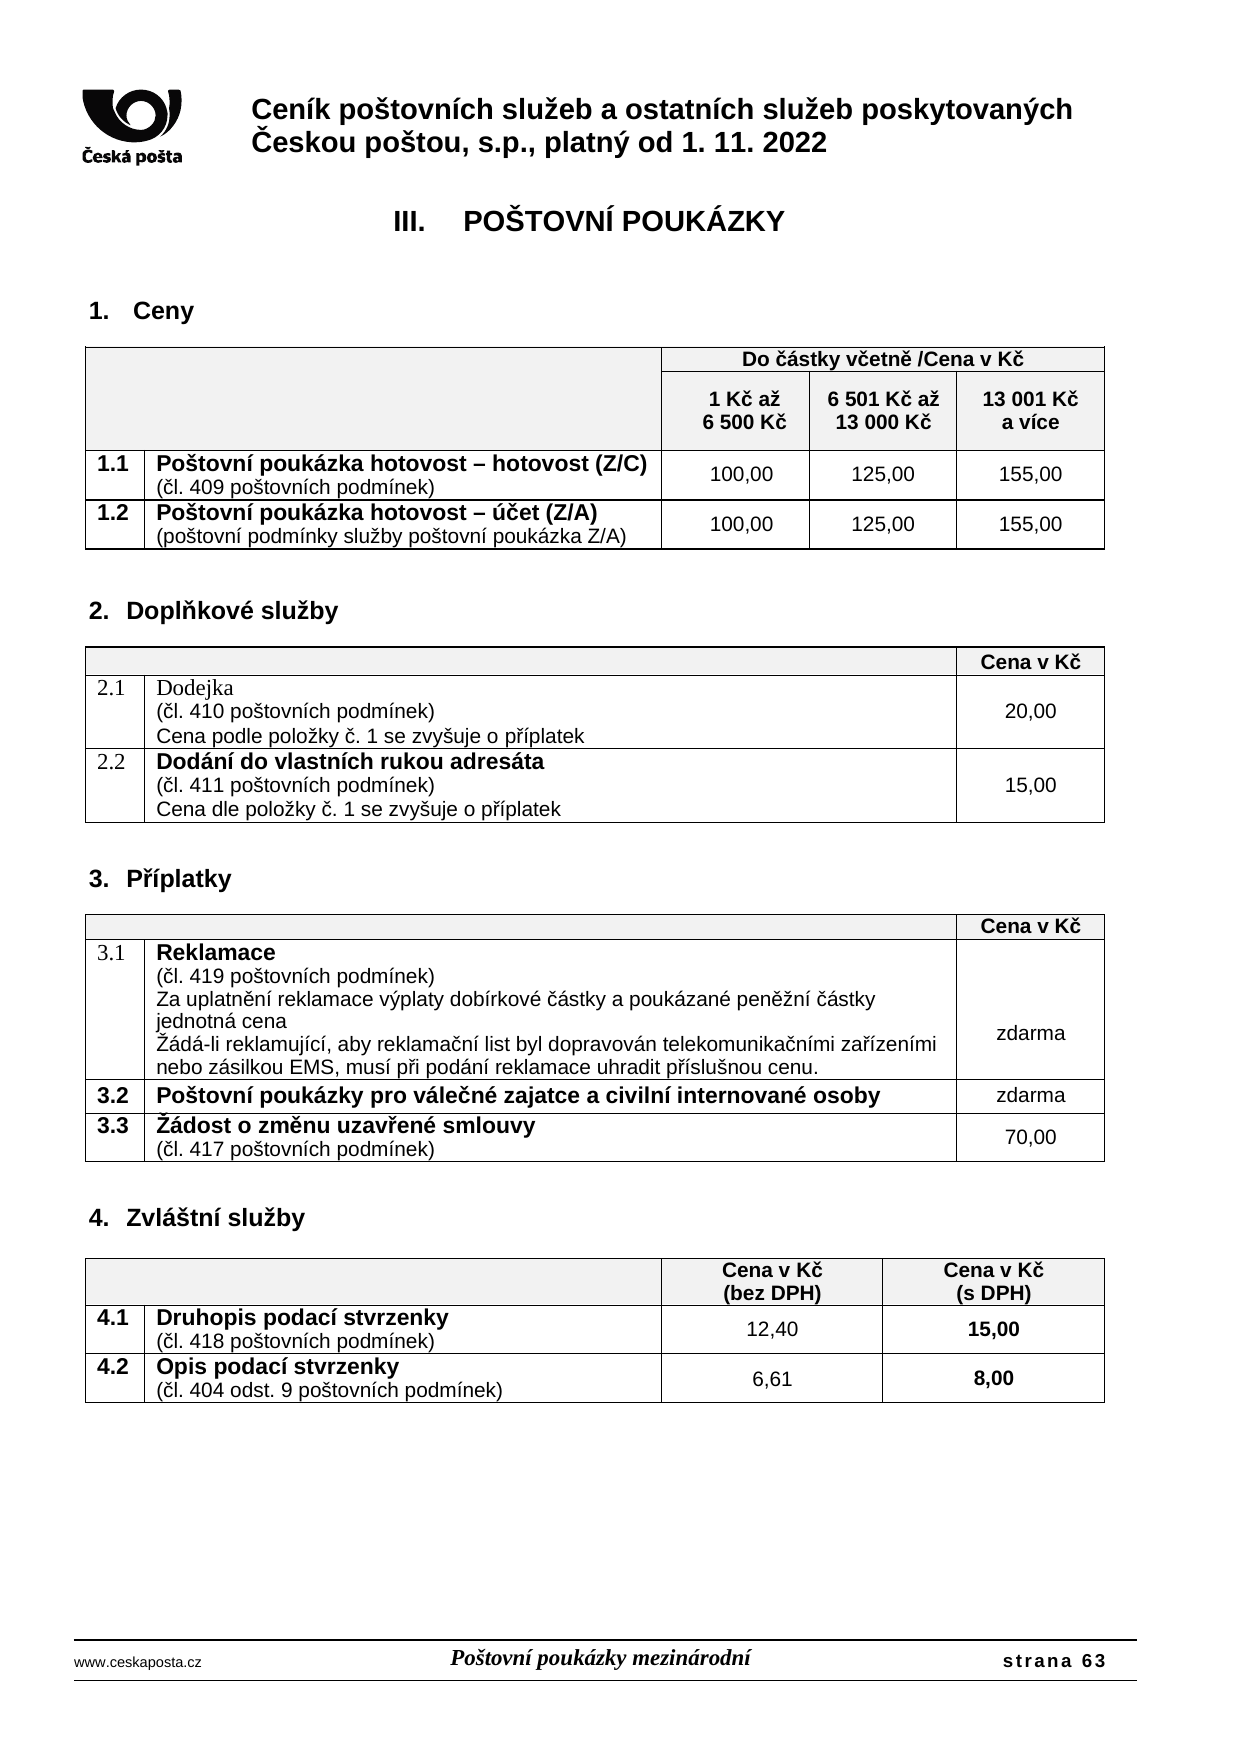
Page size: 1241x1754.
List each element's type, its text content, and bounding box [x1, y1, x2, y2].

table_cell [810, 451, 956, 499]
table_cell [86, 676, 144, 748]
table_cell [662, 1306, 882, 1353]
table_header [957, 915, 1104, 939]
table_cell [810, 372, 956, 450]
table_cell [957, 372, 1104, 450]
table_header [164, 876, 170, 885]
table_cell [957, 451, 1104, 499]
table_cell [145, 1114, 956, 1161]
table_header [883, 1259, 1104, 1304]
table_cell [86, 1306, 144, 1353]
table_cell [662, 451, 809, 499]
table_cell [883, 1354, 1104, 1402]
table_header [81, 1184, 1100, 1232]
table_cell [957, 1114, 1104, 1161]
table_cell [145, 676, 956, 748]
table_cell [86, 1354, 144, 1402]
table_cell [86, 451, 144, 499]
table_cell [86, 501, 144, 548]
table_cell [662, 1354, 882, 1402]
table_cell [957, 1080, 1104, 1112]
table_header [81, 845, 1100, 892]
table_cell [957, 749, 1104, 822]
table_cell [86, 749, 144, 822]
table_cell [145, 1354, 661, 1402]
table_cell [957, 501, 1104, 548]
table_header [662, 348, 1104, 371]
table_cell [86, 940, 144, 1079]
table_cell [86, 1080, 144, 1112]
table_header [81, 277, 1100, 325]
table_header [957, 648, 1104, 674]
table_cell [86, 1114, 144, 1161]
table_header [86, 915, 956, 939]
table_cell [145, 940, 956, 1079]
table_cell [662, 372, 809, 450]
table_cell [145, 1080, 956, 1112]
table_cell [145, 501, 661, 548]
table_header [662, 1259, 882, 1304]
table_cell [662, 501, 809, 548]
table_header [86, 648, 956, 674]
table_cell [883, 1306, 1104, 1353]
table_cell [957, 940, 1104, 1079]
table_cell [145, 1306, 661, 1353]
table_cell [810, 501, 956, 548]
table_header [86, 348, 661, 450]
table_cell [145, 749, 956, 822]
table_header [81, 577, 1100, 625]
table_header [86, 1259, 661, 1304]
subtitle POŠTOVNÍ POUKÁZKY [74, 204, 1137, 238]
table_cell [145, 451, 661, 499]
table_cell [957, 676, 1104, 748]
